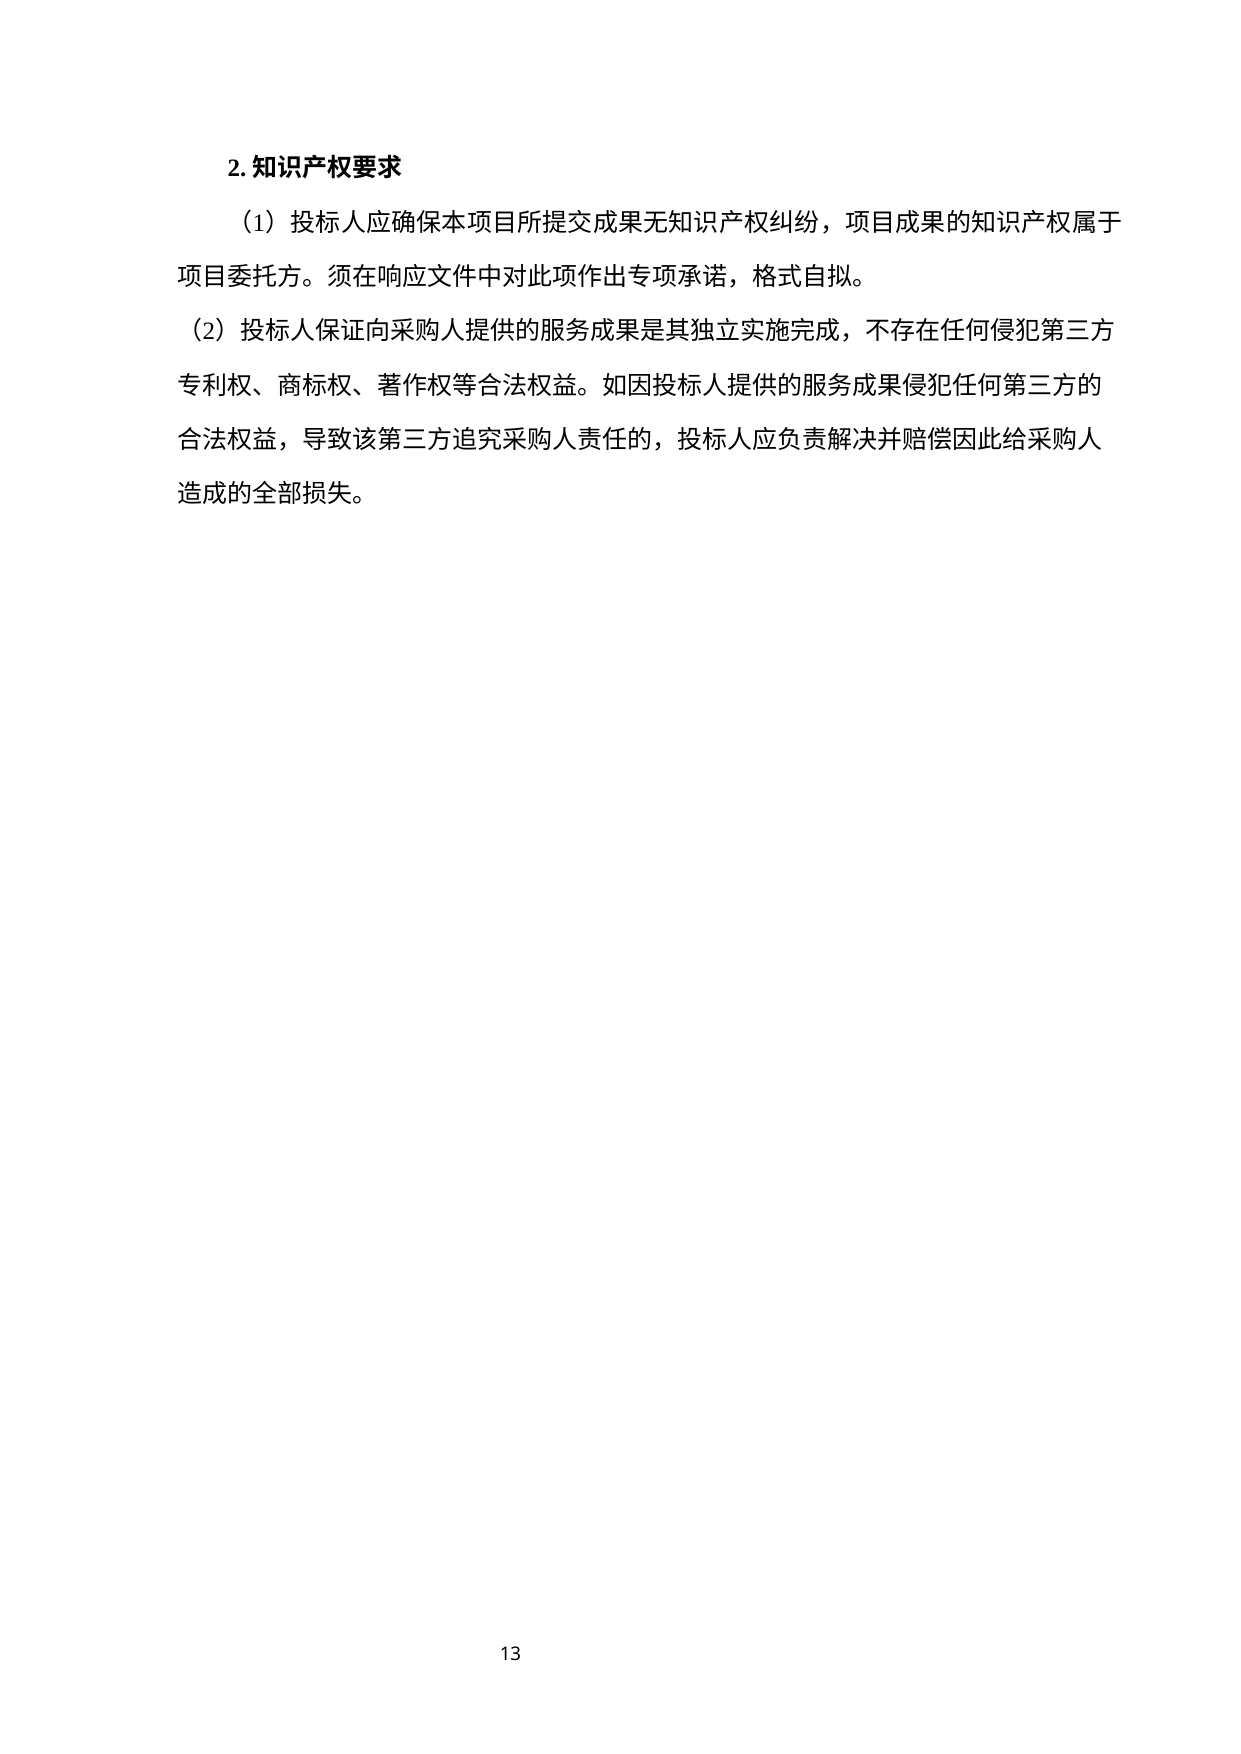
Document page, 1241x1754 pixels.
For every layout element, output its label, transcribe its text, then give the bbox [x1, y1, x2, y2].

text （1）投标人应确保本项目所提交成果无知识产权纠纷，项目成果的知识产权属于项目委托方。须在响应文件中对此项作出专项承诺，格式自拟。 [177, 202, 1122, 293]
text 2. 知识产权要求 [177, 148, 1122, 184]
text （2）投标人保证向采购人提供的服务成果是其独立实施完成，不存在任何侵犯第三方专利权、商标权、著作权等合法权益。如因投标人提供的服务成果侵犯任何第三方的合法权益，导致该第三方追究采购人责任的，投标人应负责解决并赔偿因此给采购人造成的全部损失。 [177, 311, 1122, 510]
